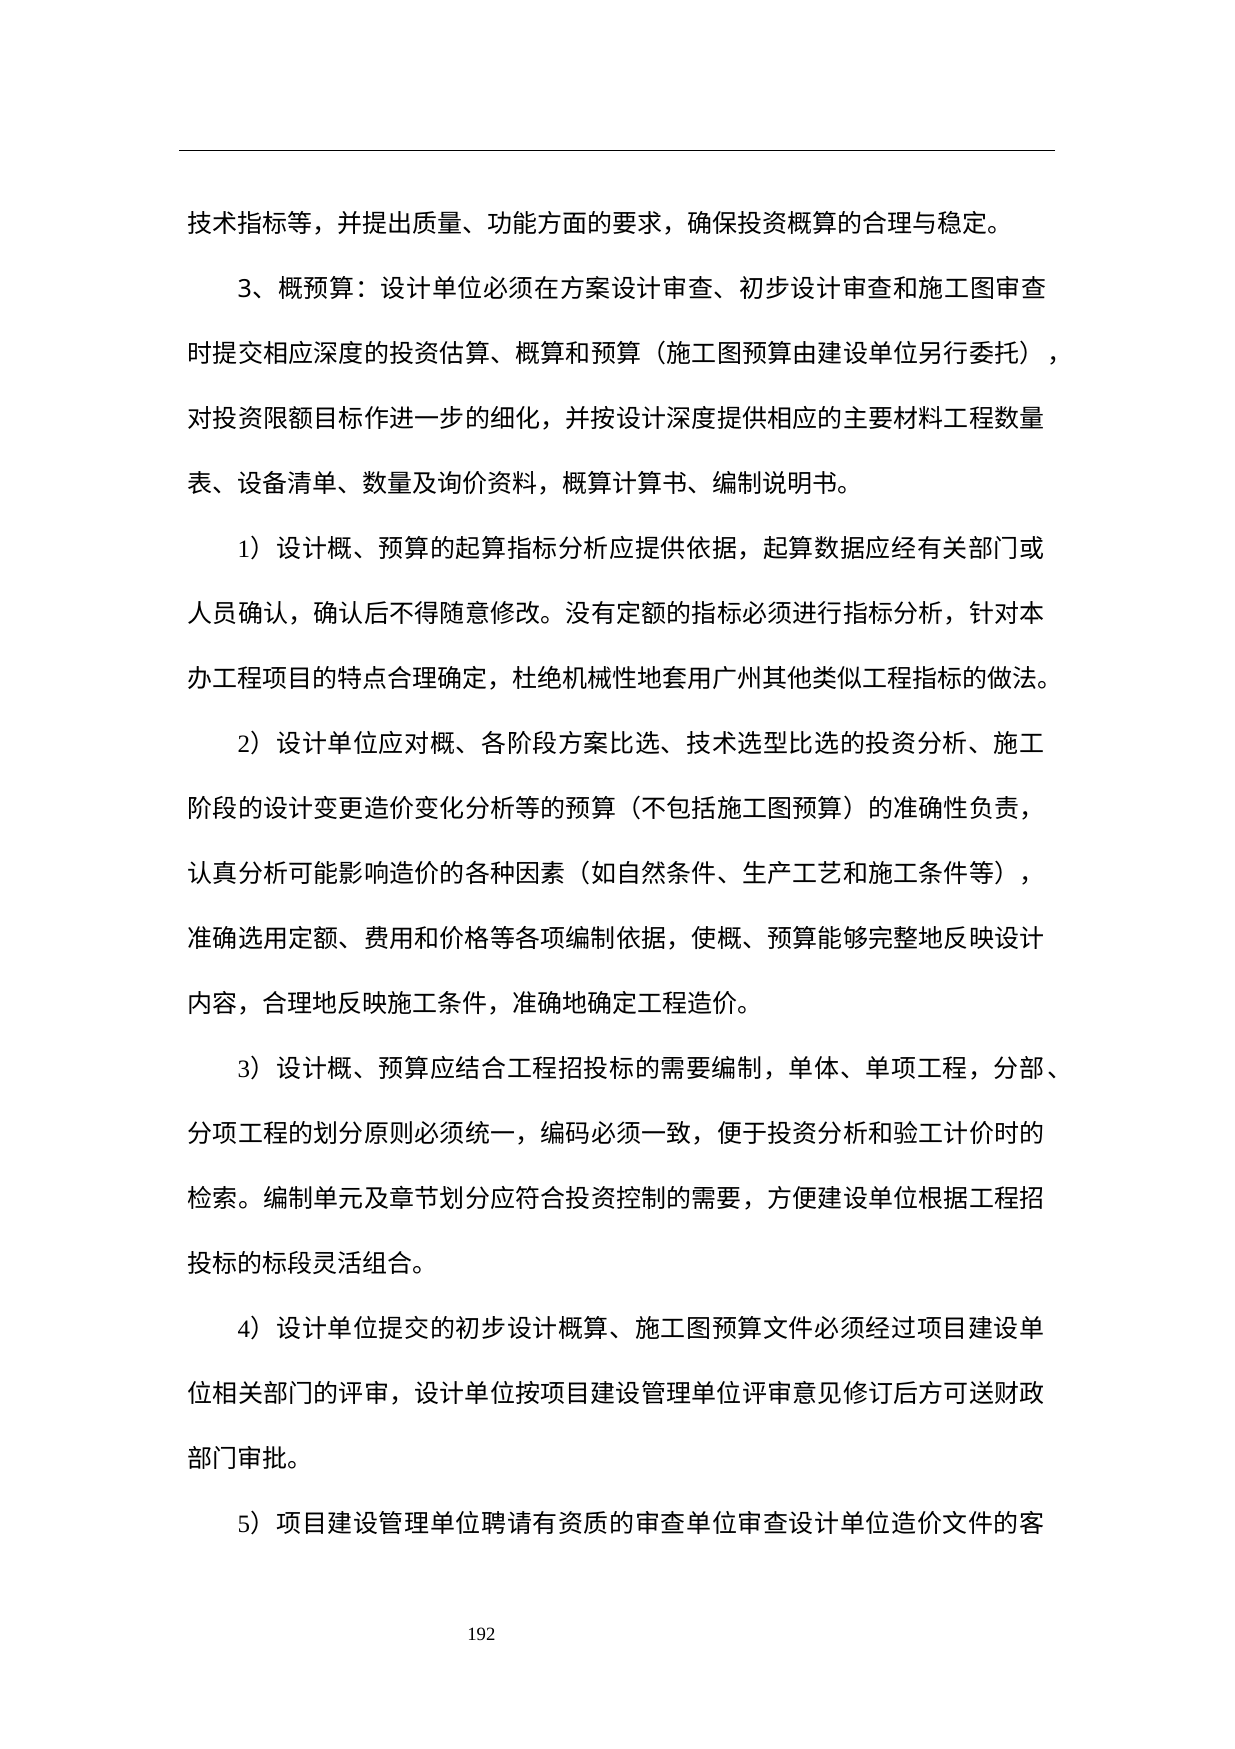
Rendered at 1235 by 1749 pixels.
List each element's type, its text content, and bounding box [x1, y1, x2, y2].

text 2）设计单位应对概、各阶段方案比选、技术选型比选的投资分析、施工阶段的设计变更造价变化分析等的预算（不包括施工图预算）的准确性负责，认真分析可能影响造价的各种因素（如自然条件、生产工艺和施工条件等），准确选用定额、费用和价格等各项编制依据，使概、预算能够完整地反映设计内容，合理地反映施工条件，准确地确定工程造价。 [187, 709, 1047, 1034]
text 3、概预算：设计单位必须在方案设计审查、初步设计审查和施工图审查时提交相应深度的投资估算、概算和预算（施工图预算由建设单位另行委托），对投资限额目标作进一步的细化，并按设计深度提供相应的主要材料工程数量表、设备清单、数量及询价资料，概算计算书、编制说明书。 [187, 254, 1047, 514]
text 4）设计单位提交的初步设计概算、施工图预算文件必须经过项目建设单位相关部门的评审，设计单位按项目建设管理单位评审意见修订后方可送财政部门审批。 [187, 1294, 1047, 1489]
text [187, 1489, 1047, 1554]
text 3）设计概、预算应结合工程招投标的需要编制，单体、单项工程，分部、分项工程的划分原则必须统一，编码必须一致，便于投资分析和验工计价时的检索。编制单元及章节划分应符合投资控制的需要，方便建设单位根据工程招投标的标段灵活组合。 [187, 1034, 1047, 1294]
text 1）设计概、预算的起算指标分析应提供依据，起算数据应经有关部门或人员确认，确认后不得随意修改。没有定额的指标必须进行指标分析，针对本办工程项目的特点合理确定，杜绝机械性地套用广州其他类似工程指标的做法。 [187, 514, 1047, 709]
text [187, 189, 1047, 254]
